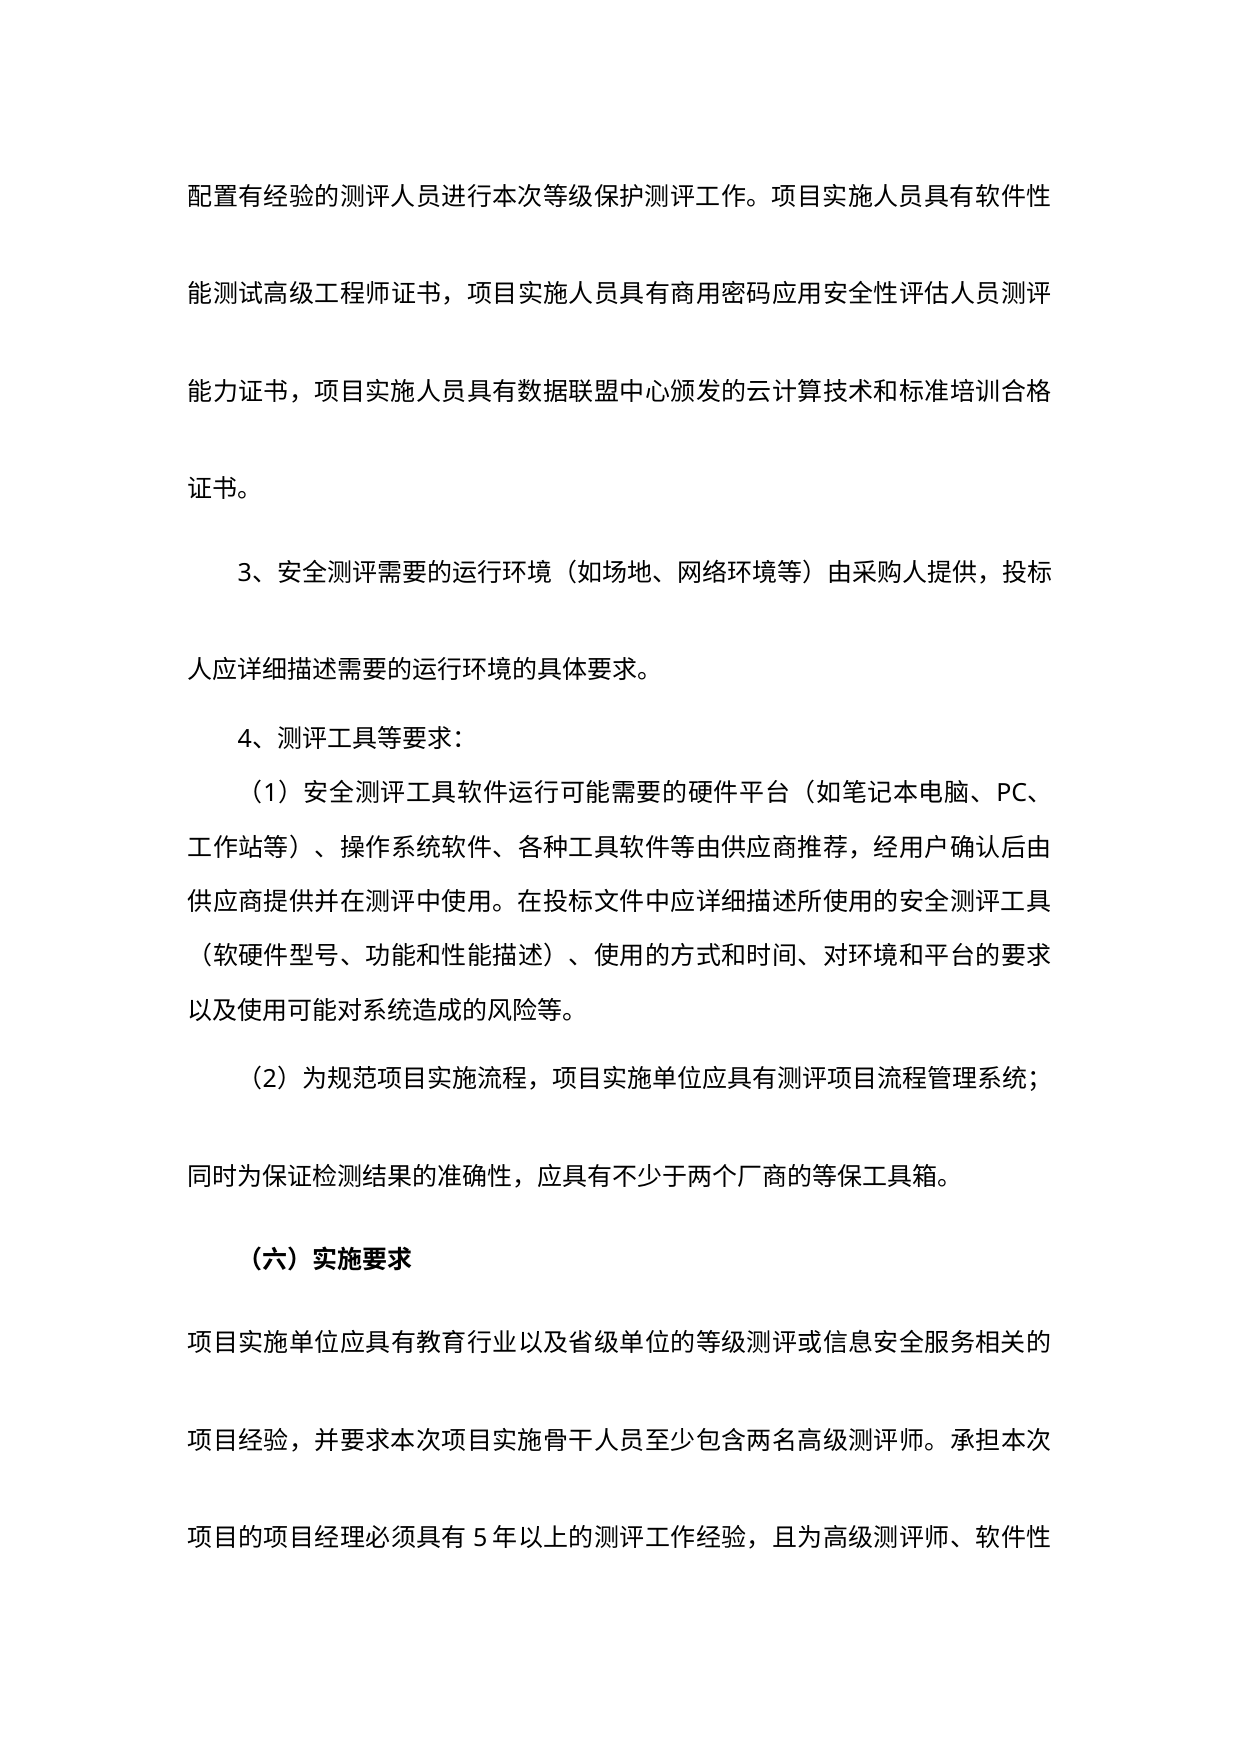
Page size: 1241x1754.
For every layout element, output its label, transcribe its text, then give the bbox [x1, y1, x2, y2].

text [187, 1308, 1053, 1568]
text 3、安全测评需要的运行环境（如场地、网络环境等）由采购人提供，投标人应详细描述需要的运行环境的具体要求。 [187, 538, 1053, 700]
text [187, 162, 1053, 519]
text 4、测评工具等要求： [187, 718, 1053, 754]
text （1）安全测评工具软件运行可能需要的硬件平台（如笔记本电脑、PC、工作站等）、操作系统软件、各种工具软件等由供应商推荐，经用户确认后由供应商提供并在测评中使用。在投标文件中应详细描述所使用的安全测评工具（软硬件型号、功能和性能描述）、使用的方式和时间、对环境和平台的要求以及使用可能对系统造成的风险等。 [187, 773, 1053, 1026]
text （2）为规范项目实施流程，项目实施单位应具有测评项目流程管理系统；同时为保证检测结果的准确性，应具有不少于两个厂商的等保工具箱。 [187, 1044, 1053, 1207]
text （六）实施要求 [187, 1225, 1053, 1290]
